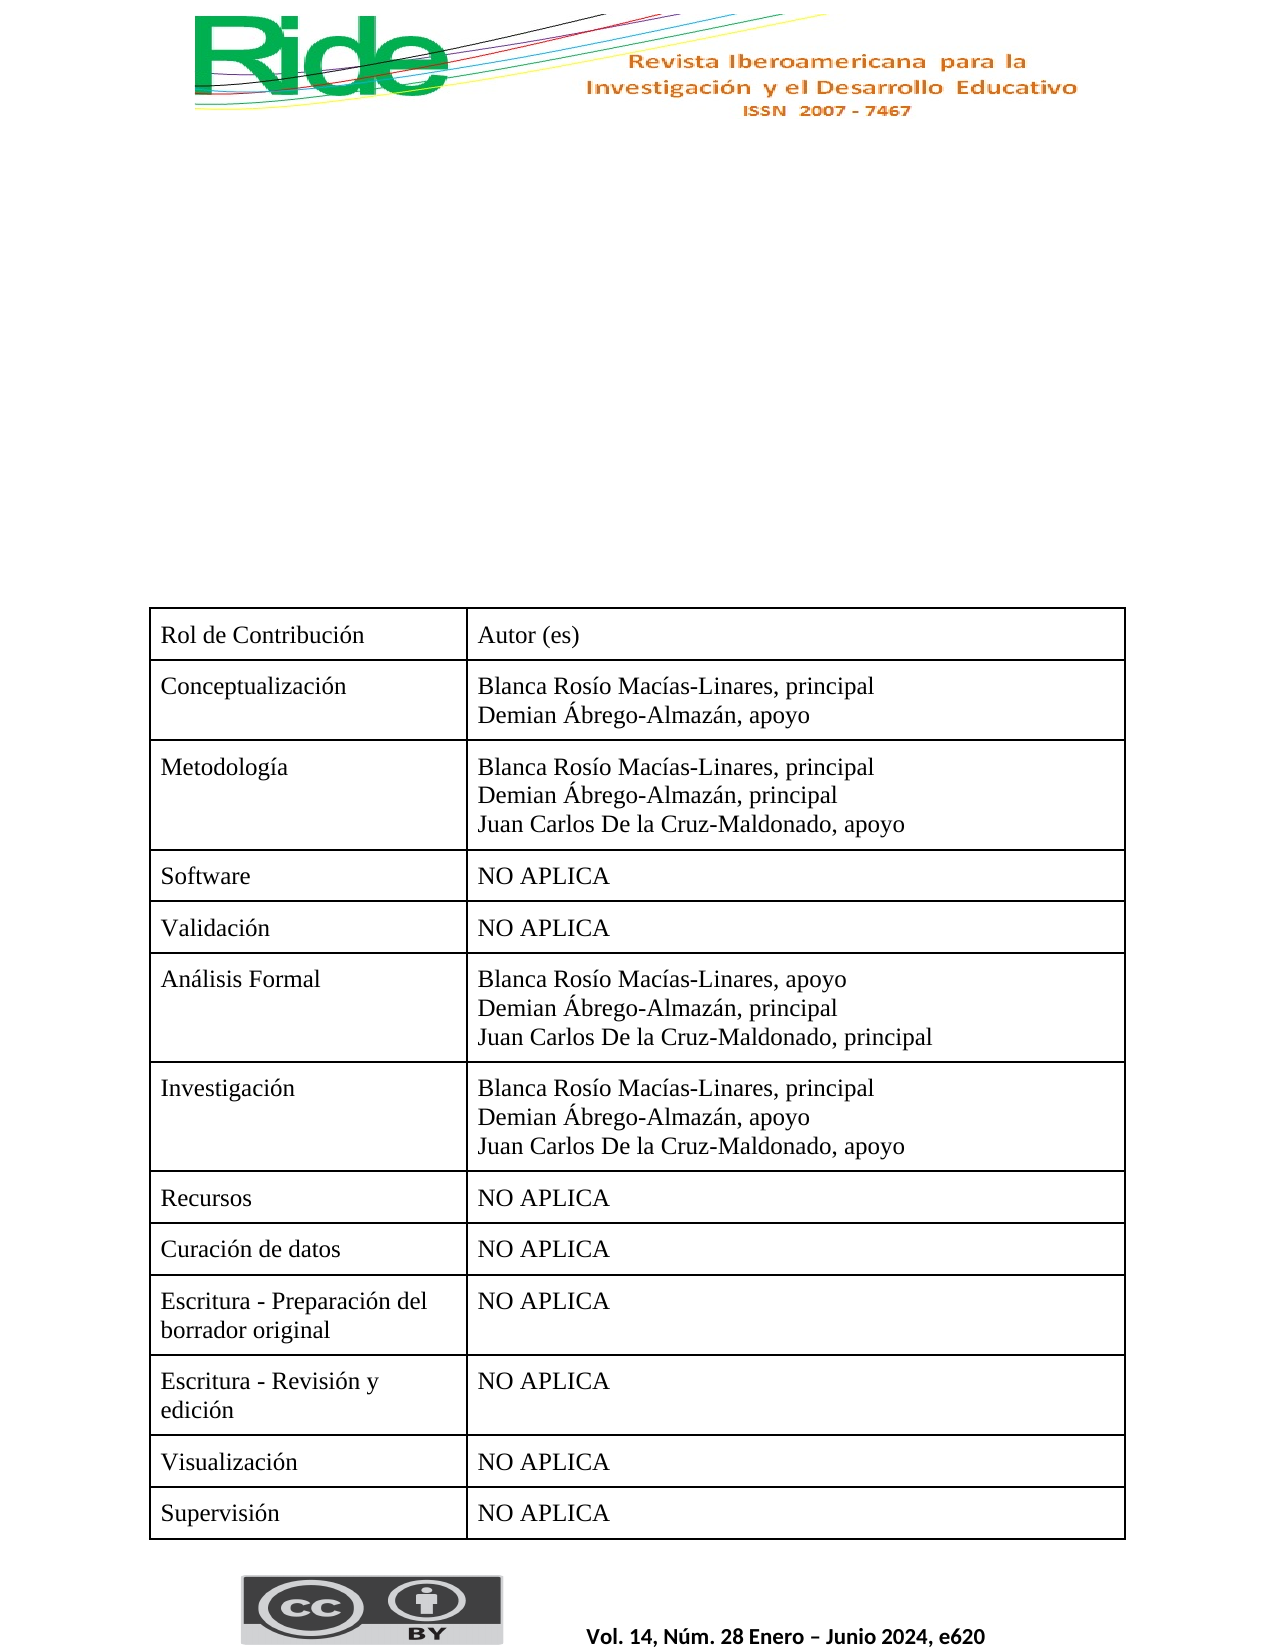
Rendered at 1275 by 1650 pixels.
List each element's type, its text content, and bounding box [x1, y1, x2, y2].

table_cell Recursos [151, 1172, 466, 1222]
table_cell Escritura - Preparación del borrador original [151, 1276, 466, 1354]
table_cell Curación de datos [151, 1224, 466, 1273]
table_cell Conceptualización [151, 661, 466, 739]
table_cell NO APLICA [468, 1276, 1124, 1354]
picture [194, 14, 1081, 119]
picture [240, 1575, 504, 1645]
table_cell NO APLICA [468, 1488, 1124, 1538]
table_header Rol de Contribución [151, 609, 466, 659]
table_cell Software [151, 851, 466, 900]
table_cell Validación [151, 902, 466, 952]
table_cell Blanca Rosío Macías-Linares, principal Demian Ábrego-Almazán, apoyo [468, 661, 1124, 739]
table_cell Investigación [151, 1063, 466, 1170]
table_cell Visualización [151, 1436, 466, 1486]
table_cell Blanca Rosío Macías-Linares, principal Demian Ábrego-Almazán, principal Juan Carlos De la Cruz-Maldonado, apoyo [468, 741, 1124, 848]
table_header Autor (es) [468, 609, 1124, 659]
table_cell NO APLICA [468, 1356, 1124, 1434]
table_cell NO APLICA [468, 851, 1124, 900]
table_cell Análisis Formal [151, 954, 466, 1061]
table_cell Blanca Rosío Macías-Linares, principal Demian Ábrego-Almazán, apoyo Juan Carlos De la Cruz-Maldonado, apoyo [468, 1063, 1124, 1170]
table_cell NO APLICA [468, 1224, 1124, 1273]
table_cell NO APLICA [468, 1172, 1124, 1222]
table_cell NO APLICA [468, 1436, 1124, 1486]
table_cell NO APLICA [468, 902, 1124, 952]
table_cell Escritura - Revisión y edición [151, 1356, 466, 1434]
table_cell Supervisión [151, 1488, 466, 1538]
table_cell Blanca Rosío Macías-Linares, apoyo Demian Ábrego-Almazán, principal Juan Carlos De la Cruz-Maldonado, principal [468, 954, 1124, 1061]
table_cell Metodología [151, 741, 466, 848]
